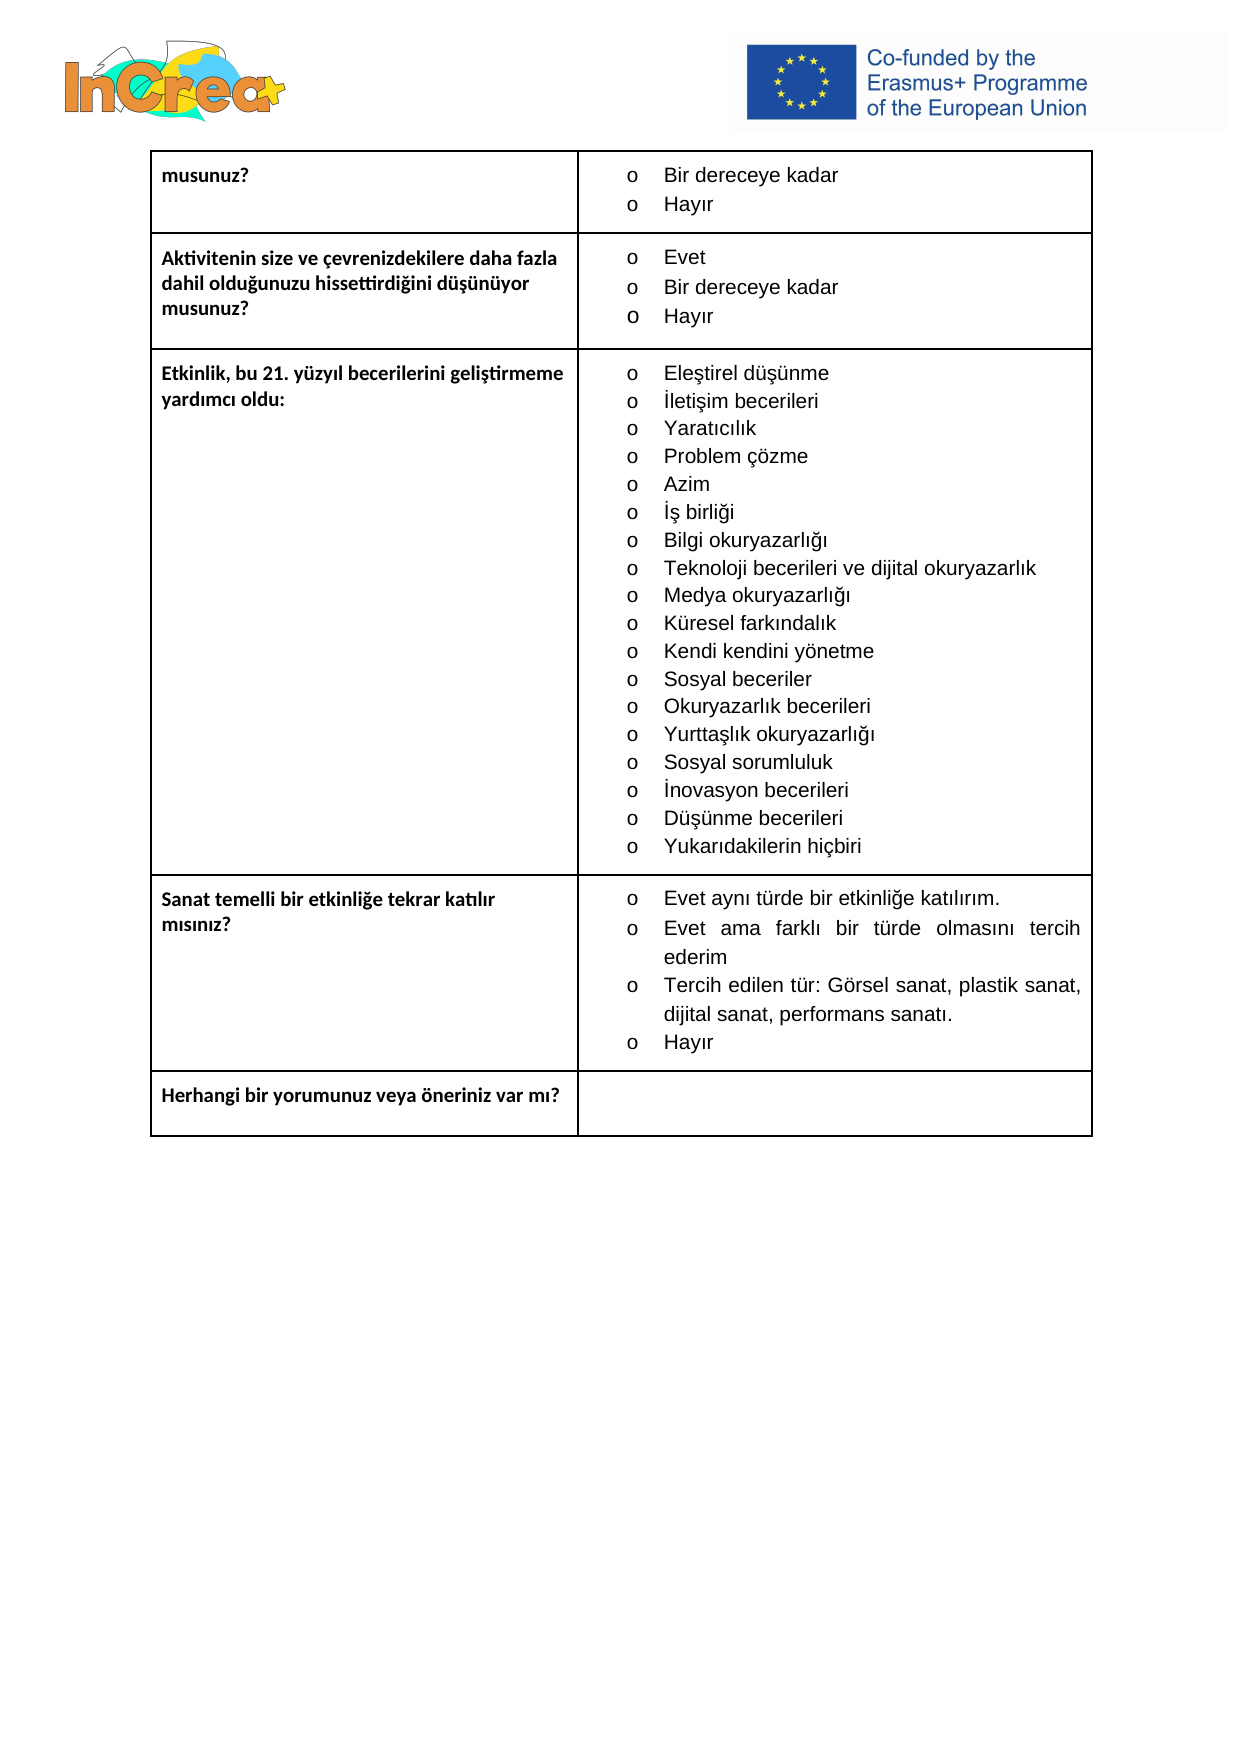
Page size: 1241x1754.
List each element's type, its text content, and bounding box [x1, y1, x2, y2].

table_cell Evet aynı türde bir etkinliğe katılırım. Evet ama farklı bir türde olmasını tercih ederim Tercih edilen tür: Görsel sanat, plastik sanat, dijital sanat, performans sanatı. Hayır [579, 876, 1091, 1069]
table_cell Sanat temelli bir etkinliğe tekrar katılır mısınız? [152, 876, 577, 1069]
picture [64, 39, 287, 126]
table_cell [579, 152, 1091, 232]
table_cell Herhangi bir yorumunuz veya öneriniz var mı? [152, 1072, 577, 1134]
table_cell Evet Bir dereceye kadar Hayır [579, 234, 1091, 348]
table_cell Aktivitenin size ve çevrenizdekilere daha fazla dahil olduğunuzu hissettirdiğini düşünüyor musunuz? [152, 234, 577, 348]
table_cell [579, 1072, 1091, 1134]
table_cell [152, 152, 577, 232]
table_cell Etkinlik, bu 21. yüzyıl becerilerini geliştirmeme yardımcı oldu: [152, 350, 577, 873]
picture [729, 30, 1228, 133]
table_cell Eleştirel düşünme İletişim becerileri Yaratıcılık Problem çözme Azim İş birliği Bilgi okuryazarlığı Teknoloji becerileri ve dijital okuryazarlık Medya okuryazarlığı Küresel farkındalık Kendi kendini yönetme Sosyal beceriler Okuryazarlık becerileri Yurttaşlık okuryazarlığı Sosyal sorumluluk İnovasyon becerileri Düşünme becerileri Yukarıdakilerin hiçbiri [579, 350, 1091, 873]
